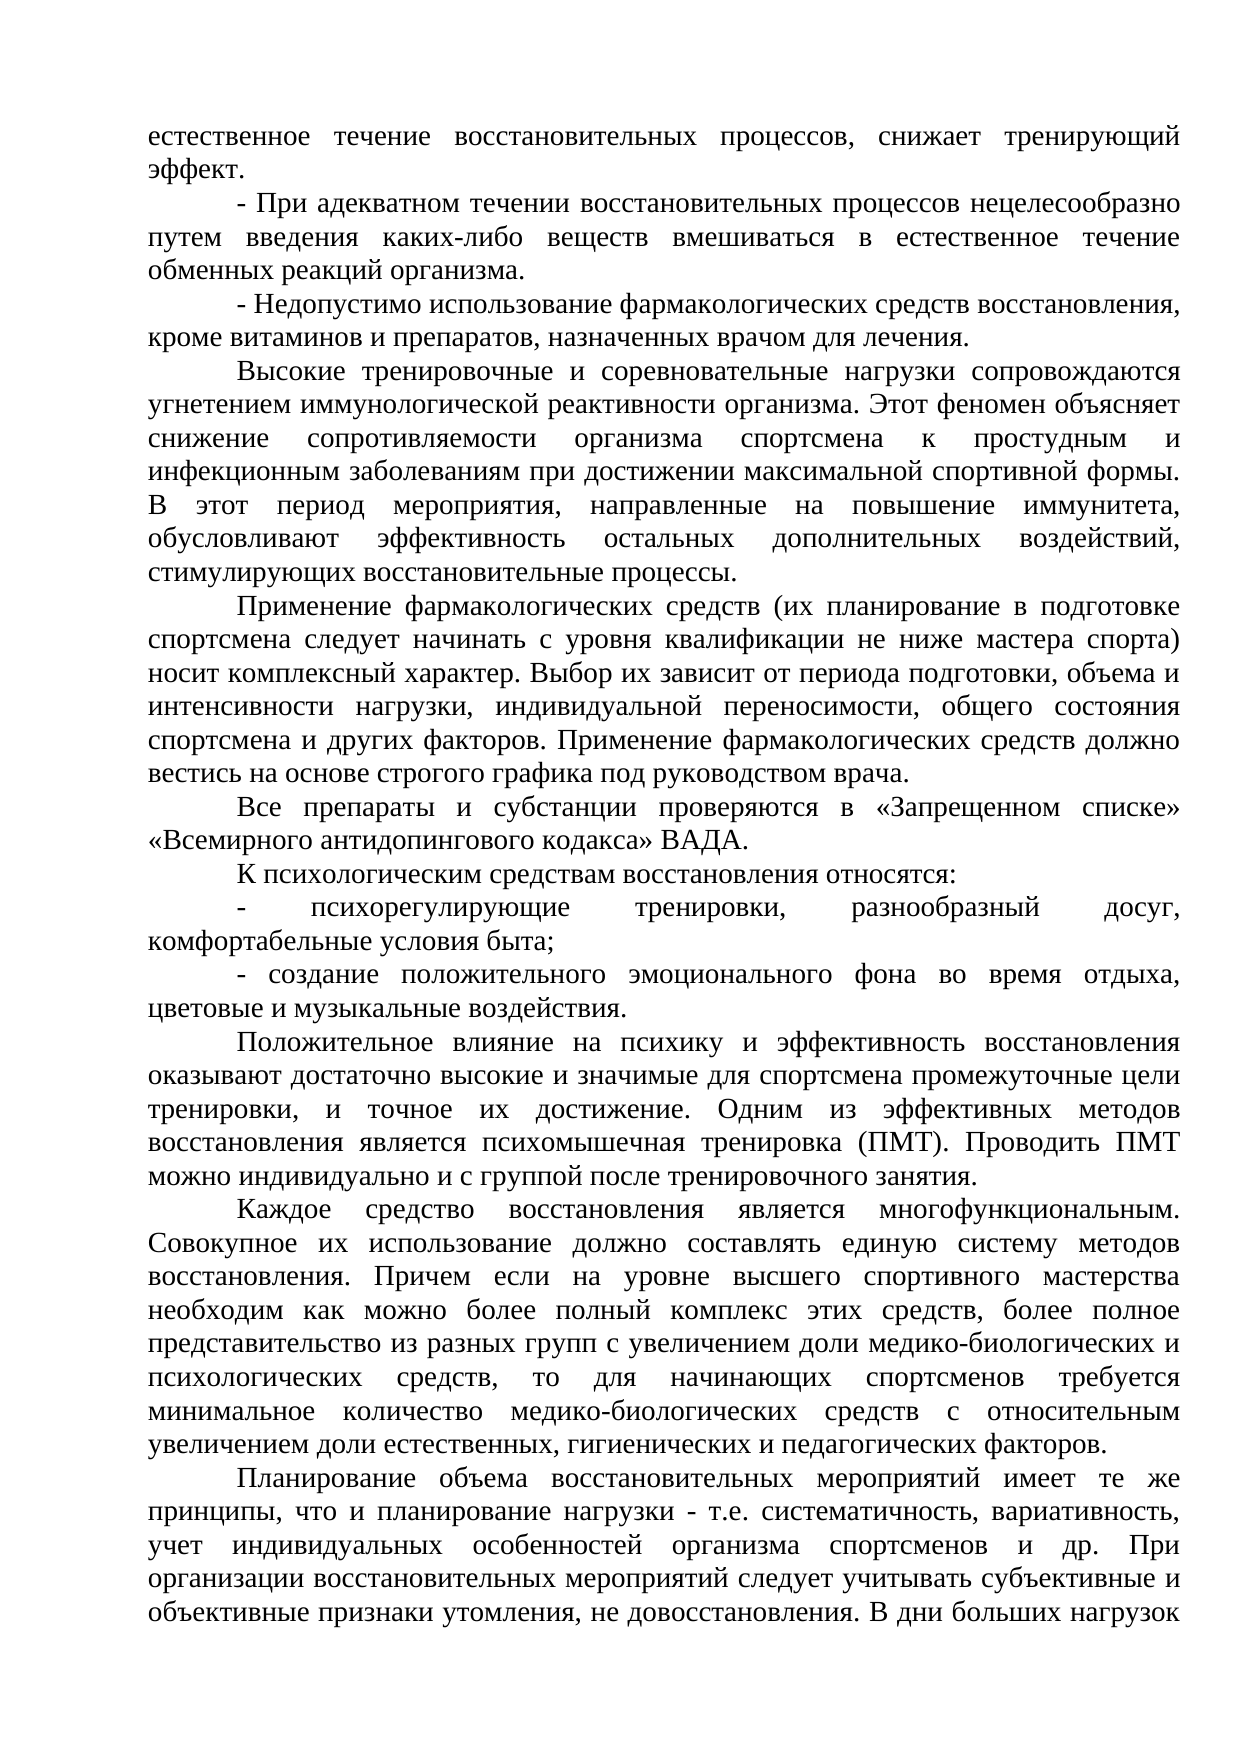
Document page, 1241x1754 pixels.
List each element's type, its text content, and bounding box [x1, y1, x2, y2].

list - создание положительного эмоционального фона во время отдыха, цветовые и музыкальные воздействия. [148, 957, 1181, 1024]
list Положительное влияние на психику и эффективность восстановления оказывают достаточно высокие и значимые для спортсмена промежуточные цели тренировки, и точное их достижение. Одним из эффективных методов восстановления является психомышечная тренировка (ПМТ). Проводить ПМТ можно индивидуально и с группой после тренировочного занятия. [148, 1024, 1181, 1191]
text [148, 118, 1181, 185]
text - При адекватном течении восстановительных процессов нецелесообразно путем введения каких-либо веществ вмешиваться в естественное течение обменных реакций организма. [148, 185, 1181, 286]
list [148, 1460, 1181, 1627]
list Каждое средство восстановления является многофункциональным. Совокупное их использование должно составлять единую систему методов восстановления. Причем если на уровне высшего спортивного мастерства необходим как можно более полный комплекс этих средств, более полное представительство из разных групп с увеличением доли медико-биологических и психологических средств, то для начинающих спортсменов требуется минимальное количество медико-биологических средств с относительным увеличением доли естественных, гигиенических и педагогических факторов. [148, 1191, 1181, 1460]
list К психологическим средствам восстановления относятся: [148, 856, 1181, 889]
list - психорегулирующие тренировки, разнообразный досуг, комфортабельные условия быта; [148, 889, 1181, 957]
text Применение фармакологических средств (их планирование в подготовке спортсмена следует начинать с уровня квалификации не ниже мастера спорта) носит комплексный характер. Выбор их зависит от периода подготовки, объема и интенсивности нагрузки, индивидуальной переносимости, общего состояния спортсмена и других факторов. Применение фармакологических средств должно вестись на основе строгого графика под руководством врача. [148, 588, 1181, 789]
text - Недопустимо использование фармакологических средств восстановления, кроме витаминов и препаратов, назначенных врачом для лечения. [148, 286, 1181, 353]
text Высокие тренировочные и соревновательные нагрузки сопровождаются угнетением иммунологической реактивности организма. Этот феномен объясняет снижение сопротивляемости организма спортсмена к простудным и инфекционным заболеваниям при достижении максимальной спортивной формы. В этот период мероприятия, направленные на повышение иммунитета, обусловливают эффективность остальных дополнительных воздействий, стимулирующих восстановительные процессы. [148, 353, 1181, 588]
text Все препараты и субстанции проверяются в «Запрещенном списке» «Всемирного антидопингового кодакса» ВАДА. [148, 789, 1181, 856]
